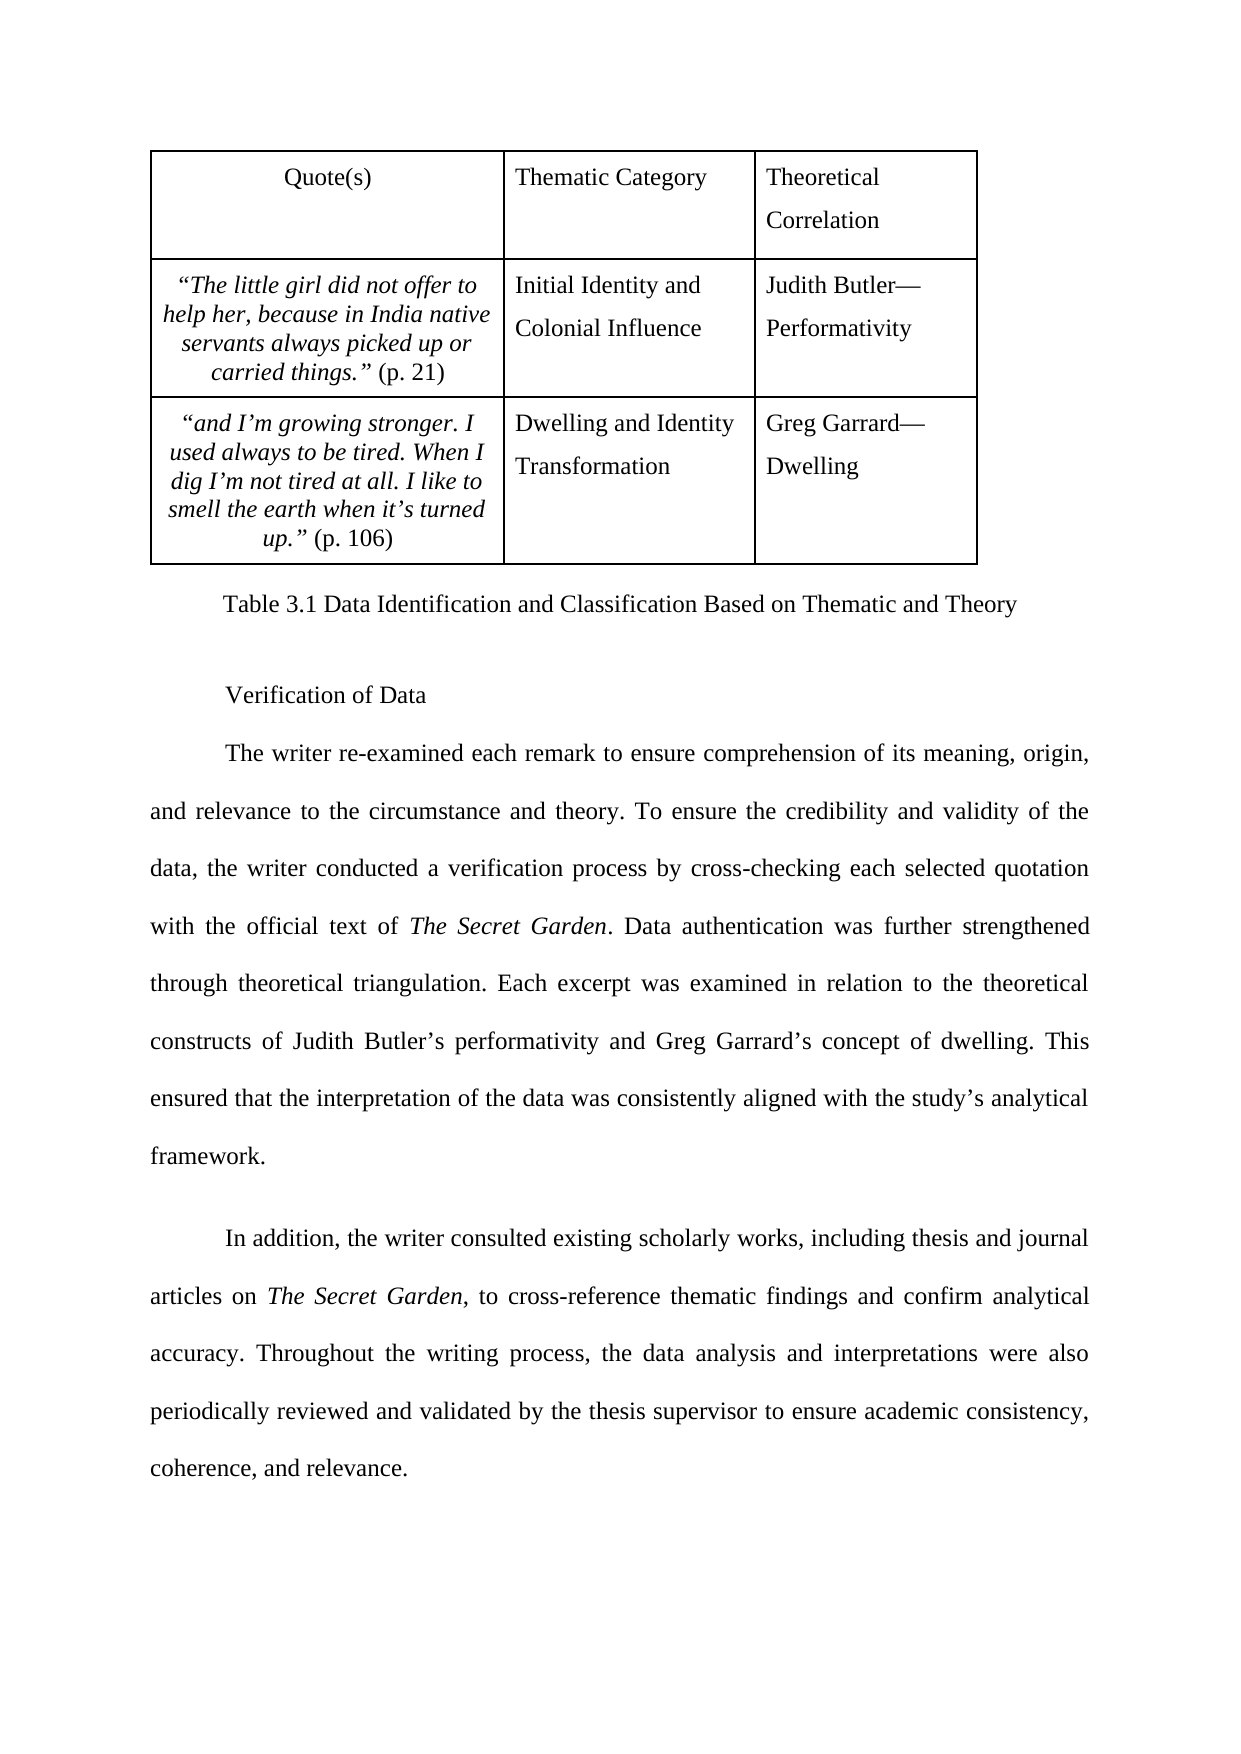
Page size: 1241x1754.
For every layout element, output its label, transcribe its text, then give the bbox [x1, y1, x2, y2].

text Table 3.1 Data Identification and Classification Based on Thematic and Theory [150, 589, 1090, 618]
list Verification of Data [225, 680, 1090, 709]
table_cell “The little girl did not offer to help her, because in India native servants always picked up or carried things.” (p. 21) [152, 260, 503, 396]
table_header Thematic Category [505, 152, 754, 258]
table_header Quote(s) [152, 152, 503, 258]
table_cell Dwelling and Identity Transformation [505, 398, 754, 562]
text In addition, the writer consulted existing scholarly works, including thesis and journal articles on The Secret Garden, to cross-reference thematic findings and confirm analytical accuracy. Throughout the writing process, the data analysis and interpretations were also periodically reviewed and validated by the thesis supervisor to ensure academic consistency, coherence, and relevance. [150, 1223, 1090, 1482]
table_cell “and I’m growing stronger. I used always to be tired. When I dig I’m not tired at all. I like to smell the earth when it’s turned up.” (p. 106) [152, 398, 503, 562]
table_header Theoretical Correlation [756, 152, 976, 258]
text The writer re-examined each remark to ensure comprehension of its meaning, origin, and relevance to the circumstance and theory. To ensure the credibility and validity of the data, the writer conducted a verification process by cross-checking each selected quotation with the official text of The Secret Garden. Data authentication was further strengthened through theoretical triangulation. Each excerpt was examined in relation to the theoretical constructs of Judith Butler’s performativity and Greg Garrard’s concept of dwelling. This ensured that the interpretation of the data was consistently aligned with the study’s analytical framework. [150, 738, 1090, 1170]
table_cell Initial Identity and Colonial Influence [505, 260, 754, 396]
table_cell Greg Garrard—Dwelling [756, 398, 976, 562]
table_cell Judith Butler—Performativity [756, 260, 976, 396]
